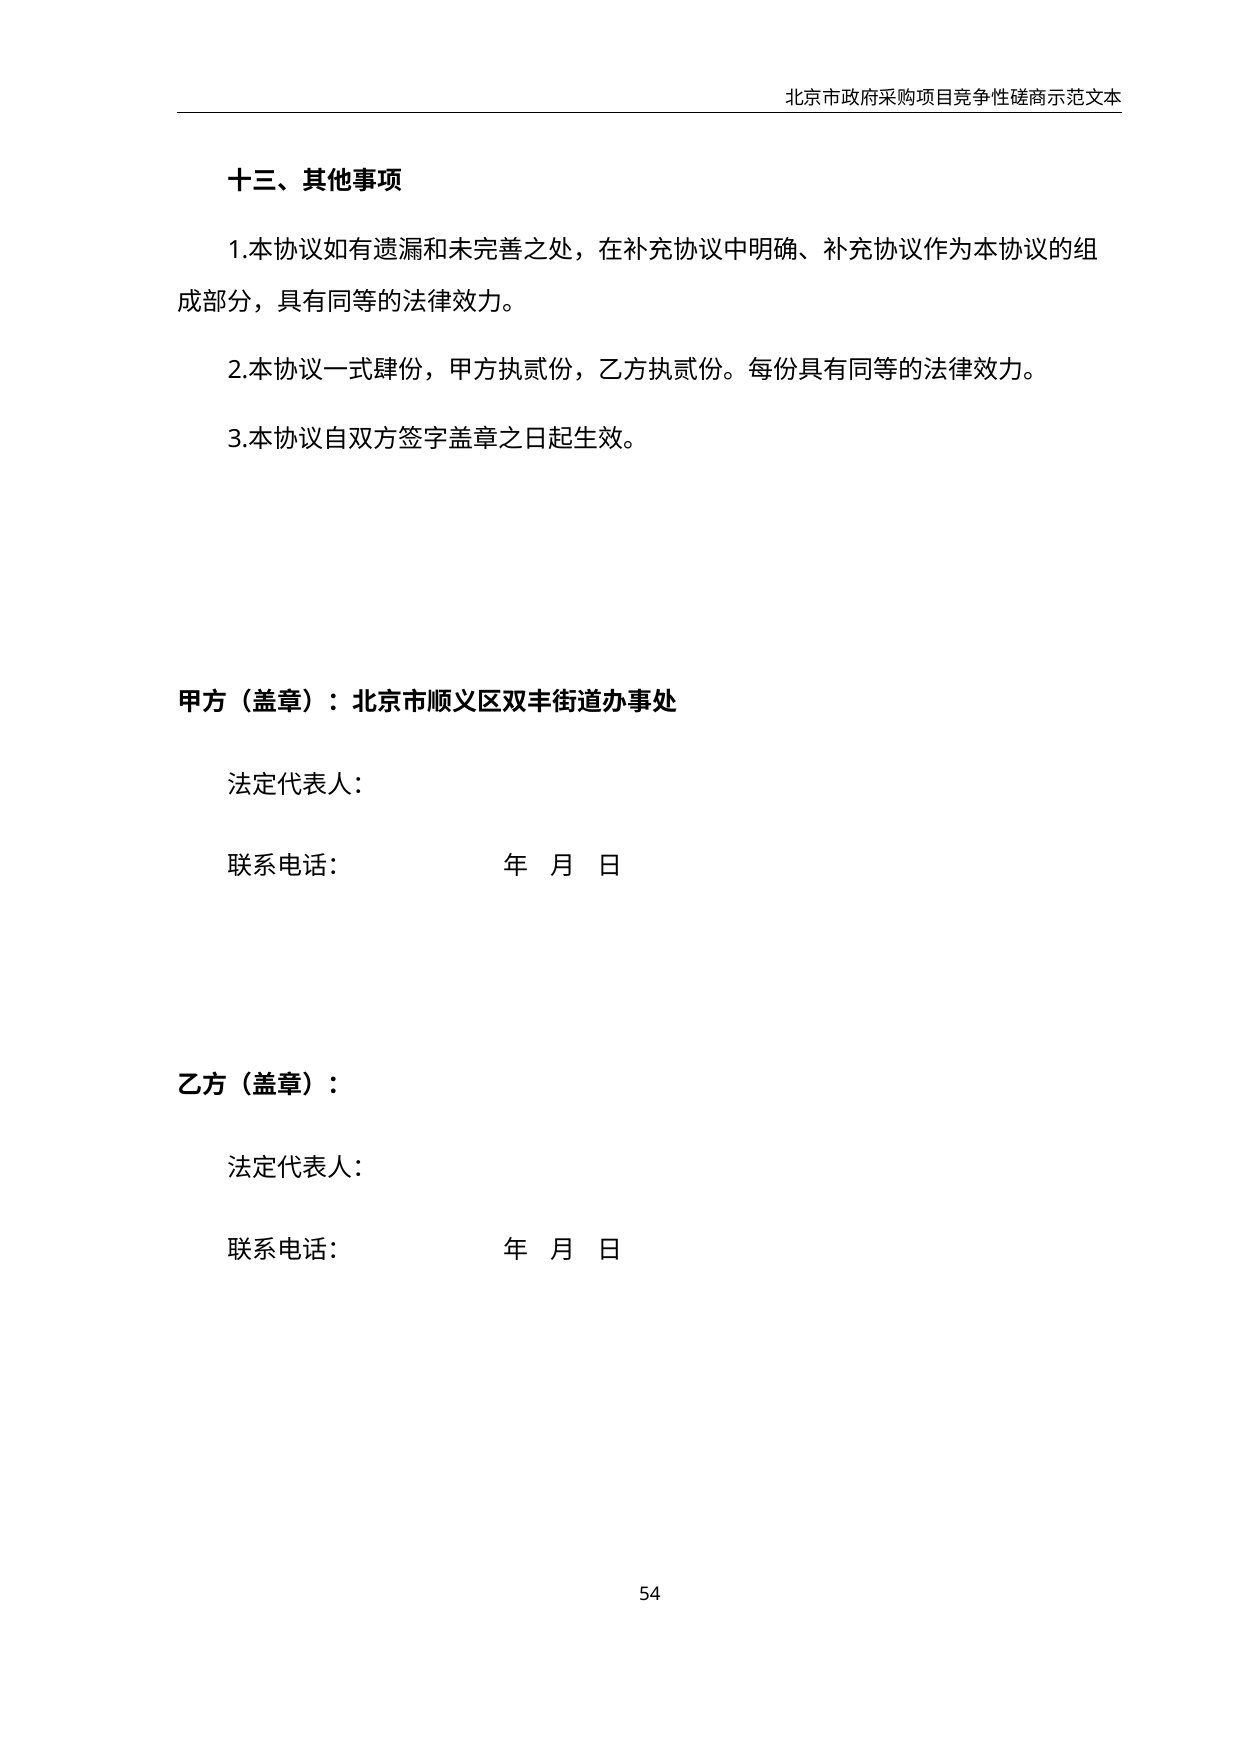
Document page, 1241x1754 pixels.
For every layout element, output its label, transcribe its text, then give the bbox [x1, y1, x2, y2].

text 联系电话： 年 月 日 [177, 1216, 1122, 1268]
text 乙方（盖章）： [177, 1064, 1122, 1101]
text 3.本协议自双方签字盖章之日起生效。 [177, 406, 1122, 458]
text 2.本协议一式肆份，甲方执贰份，乙方执贰份。每份具有同等的法律效力。 [177, 337, 1122, 389]
text 1.本协议如有遗漏和未完善之处，在补充协议中明确、补充协议作为本协议的组成部分，具有同等的法律效力。 [177, 216, 1122, 321]
text 十三、其他事项 [177, 148, 1122, 200]
text 法定代表人： [177, 752, 1122, 804]
text 法定代表人： [177, 1135, 1122, 1187]
text 甲方（盖章）：北京市顺义区双丰街道办事处 [177, 681, 1122, 717]
text 联系电话： 年 月 日 [177, 833, 1122, 885]
